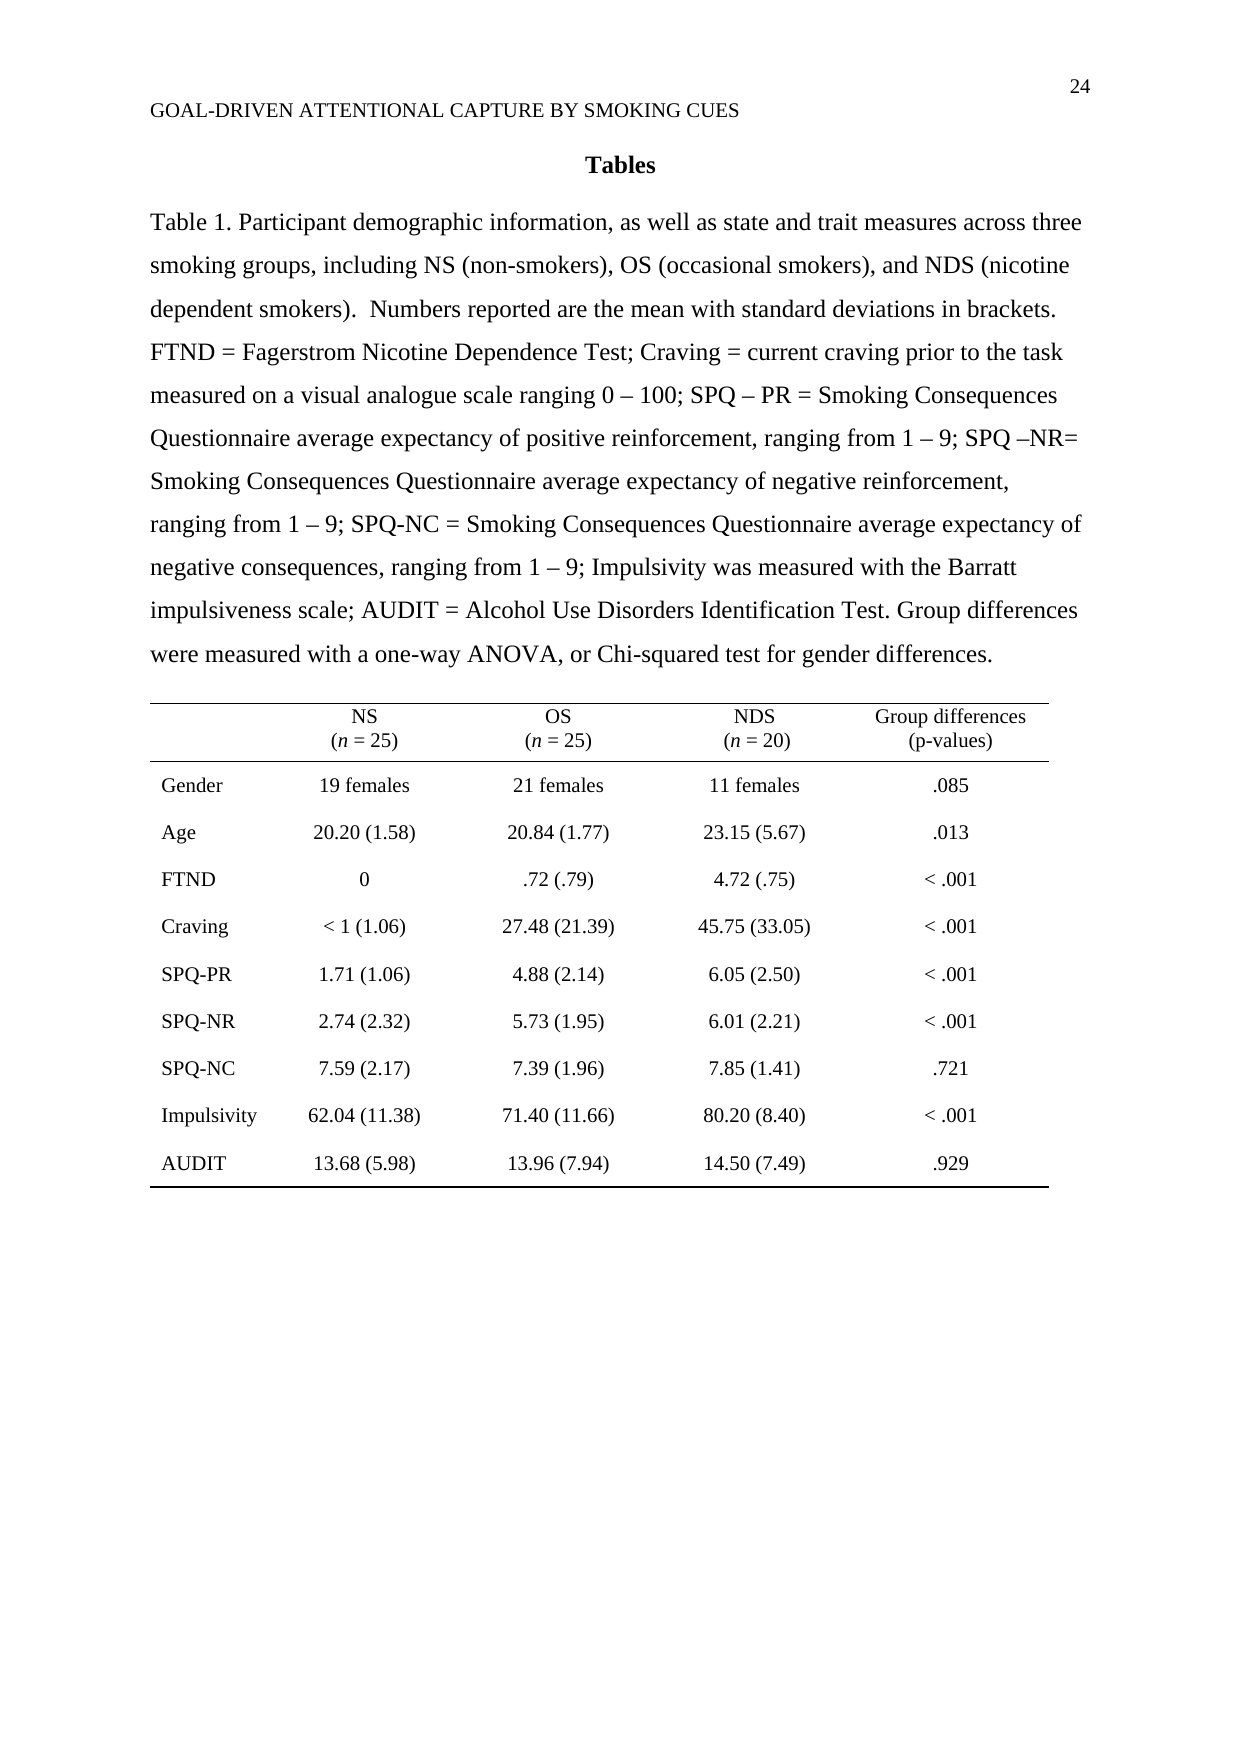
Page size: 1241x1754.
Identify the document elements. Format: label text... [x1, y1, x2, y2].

table_cell 13.68 (5.98) [269, 1139, 460, 1186]
table_cell 71.40 (11.66) [460, 1092, 656, 1139]
table_header OS (n = 25) [460, 704, 656, 761]
table_cell .72 (.79) [460, 855, 656, 903]
table_cell 5.73 (1.95) [460, 997, 656, 1044]
table_cell 7.59 (2.17) [269, 1045, 460, 1092]
table_header Group differences (p-values) [852, 704, 1049, 761]
table_cell < .001 [852, 903, 1049, 950]
table_cell 11 females [656, 762, 852, 808]
table_cell SPQ-PR [150, 950, 268, 997]
table_cell SPQ-NC [150, 1045, 268, 1092]
table_cell 0 [269, 855, 460, 903]
table_cell 62.04 (11.38) [269, 1092, 460, 1139]
table_cell FTND [150, 855, 268, 903]
text Table 1. Participant demographic information, as well as state and trait measures across three smoking groups, including NS (non-smokers), OS (occasional smokers), and NDS (nicotine dependent smokers). Numbers reported are the mean with standard deviations in brackets. FTND = Fagerstrom Nicotine Dependence Test; Craving = current craving prior to the task measured on a visual analogue scale ranging 0 – 100; SPQ – PR = Smoking Consequences Questionnaire average expectancy of positive reinforcement, ranging from 1 – 9; SPQ –NR= Smoking Consequences Questionnaire average expectancy of negative reinforcement, ranging from 1 – 9; SPQ-NC = Smoking Consequences Questionnaire average expectancy of negative consequences, ranging from 1 – 9; Impulsivity was measured with the Barratt impulsiveness scale; AUDIT = Alcohol Use Disorders Identification Test. Group differences were measured with a one-way ANOVA, or Chi-squared test for gender differences. [150, 207, 1090, 667]
text Tables [150, 150, 1090, 179]
table_cell .085 [852, 762, 1049, 808]
table_cell AUDIT [150, 1139, 268, 1186]
table_cell < .001 [852, 997, 1049, 1044]
table_cell 2.74 (2.32) [269, 997, 460, 1044]
table_cell .721 [852, 1045, 1049, 1092]
table_cell 23.15 (5.67) [656, 808, 852, 855]
table_cell < .001 [852, 1092, 1049, 1139]
table_cell 7.39 (1.96) [460, 1045, 656, 1092]
table_cell 45.75 (33.05) [656, 903, 852, 950]
table_header NDS (n = 20) [656, 704, 852, 761]
table_cell < .001 [852, 950, 1049, 997]
table_cell .929 [852, 1139, 1049, 1186]
table_cell 4.88 (2.14) [460, 950, 656, 997]
table_cell Age [150, 808, 268, 855]
table_cell 13.96 (7.94) [460, 1139, 656, 1186]
table_header NS (n = 25) [269, 704, 460, 761]
table_cell 21 females [460, 762, 656, 808]
table_cell Craving [150, 903, 268, 950]
table_cell 6.05 (2.50) [656, 950, 852, 997]
table_cell 1.71 (1.06) [269, 950, 460, 997]
table_cell Impulsivity [150, 1092, 268, 1139]
table_cell 4.72 (.75) [656, 855, 852, 903]
table_cell SPQ-NR [150, 997, 268, 1044]
table_cell 7.85 (1.41) [656, 1045, 852, 1092]
table_cell < 1 (1.06) [269, 903, 460, 950]
table_cell 20.84 (1.77) [460, 808, 656, 855]
table_cell < .001 [852, 855, 1049, 903]
table_cell 80.20 (8.40) [656, 1092, 852, 1139]
table_cell .013 [852, 808, 1049, 855]
table_header [150, 704, 268, 761]
table_cell 6.01 (2.21) [656, 997, 852, 1044]
table_cell 20.20 (1.58) [269, 808, 460, 855]
table_cell 14.50 (7.49) [656, 1139, 852, 1186]
table_cell Gender [150, 762, 268, 808]
table_cell 19 females [269, 762, 460, 808]
table_cell 27.48 (21.39) [460, 903, 656, 950]
